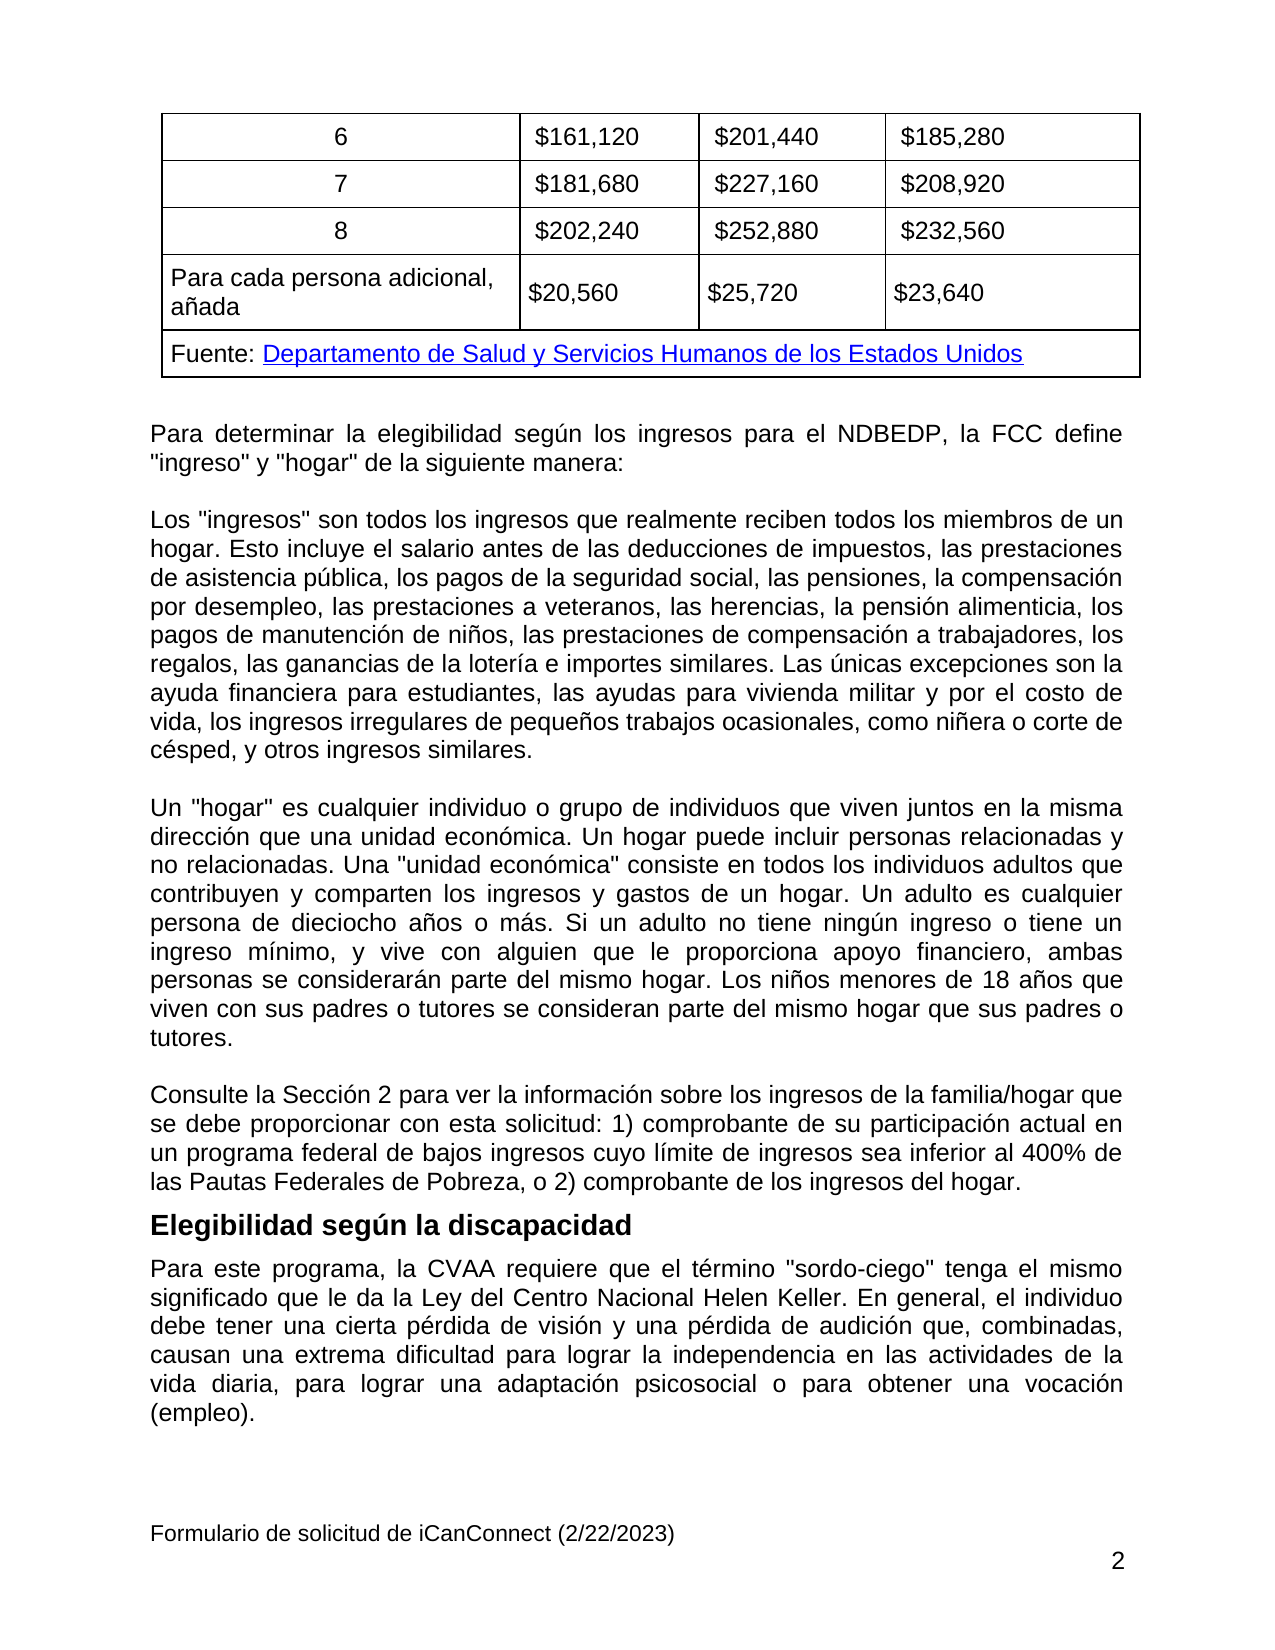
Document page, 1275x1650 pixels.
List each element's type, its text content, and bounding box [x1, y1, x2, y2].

table_cell 7 [163, 161, 519, 206]
table_cell $20,560 [521, 255, 698, 329]
table_cell $161,120 [521, 114, 698, 159]
text Elegibilidad según la discapacidad [150, 1208, 1125, 1241]
table_cell $25,720 [700, 255, 885, 329]
table_cell $202,240 [521, 208, 698, 253]
table_cell $23,640 [886, 255, 1139, 329]
table_cell Fuente: Departamento de Salud y Servicios Humanos de los Estados Unidos [163, 331, 1139, 376]
text Los "ingresos" son todos los ingresos que realmente reciben todos los miembros de un hogar. Esto incluye el salario antes de las deducciones de impuestos, las prestaciones de asistencia pública, los pagos de la seguridad social, las pensiones, la compensación por desempleo, las prestaciones a veteranos, las herencias, la pensión alimenticia, los pagos de manutención de niños, las prestaciones de compensación a trabajadores, los regalos, las ganancias de la lotería e importes similares. Las únicas excepciones son la ayuda financiera para estudiantes, las ayudas para vivienda militar y por el costo de vida, los ingresos irregulares de pequeños trabajos ocasionales, como niñera o corte de césped, y otros ingresos similares. [150, 505, 1125, 764]
table_cell $201,440 [700, 114, 885, 159]
table_cell $185,280 [886, 114, 1139, 159]
table_cell Para cada persona adicional, añada [163, 255, 519, 329]
table_cell $227,160 [700, 161, 885, 206]
text Para este programa, la CVAA requiere que el término "sordo-ciego" tenga el mismo significado que le da la Ley del Centro Nacional Helen Keller. En general, el individuo debe tener una cierta pérdida de visión y una pérdida de audición que, combinadas, causan una extrema dificultad para lograr la independencia en las actividades de la vida diaria, para lograr una adaptación psicosocial o para obtener una vocación (empleo). [150, 1254, 1125, 1426]
text Un "hogar" es cualquier individuo o grupo de individuos que viven juntos en la misma dirección que una unidad económica. Un hogar puede incluir personas relacionadas y no relacionadas. Una "unidad económica" consiste en todos los individuos adultos que contribuyen y comparten los ingresos y gastos de un hogar. Un adulto es cualquier persona de dieciocho años o más. Si un adulto no tiene ningún ingreso o tiene un ingreso mínimo, y vive con alguien que le proporciona apoyo financiero, ambas personas se considerarán parte del mismo hogar. Los niños menores de 18 años que viven con sus padres o tutores se consideran parte del mismo hogar que sus padres o tutores. [150, 793, 1125, 1051]
table_cell $208,920 [886, 161, 1139, 206]
table_cell $232,560 [886, 208, 1139, 253]
table_cell $252,880 [700, 208, 885, 253]
table_cell 8 [163, 208, 519, 253]
table_cell $181,680 [521, 161, 698, 206]
table_cell 6 [163, 114, 519, 159]
text Consulte la Sección 2 para ver la información sobre los ingresos de la familia/hogar que se debe proporcionar con esta solicitud: 1) comprobante de su participación actual en un programa federal de bajos ingresos cuyo límite de ingresos sea inferior al 400% de las Pautas Federales de Pobreza, o 2) comprobante de los ingresos del hogar. [150, 1080, 1125, 1195]
text Para determinar la elegibilidad según los ingresos para el NDBEDP, la FCC define "ingreso" y "hogar" de la siguiente manera: [150, 419, 1125, 476]
